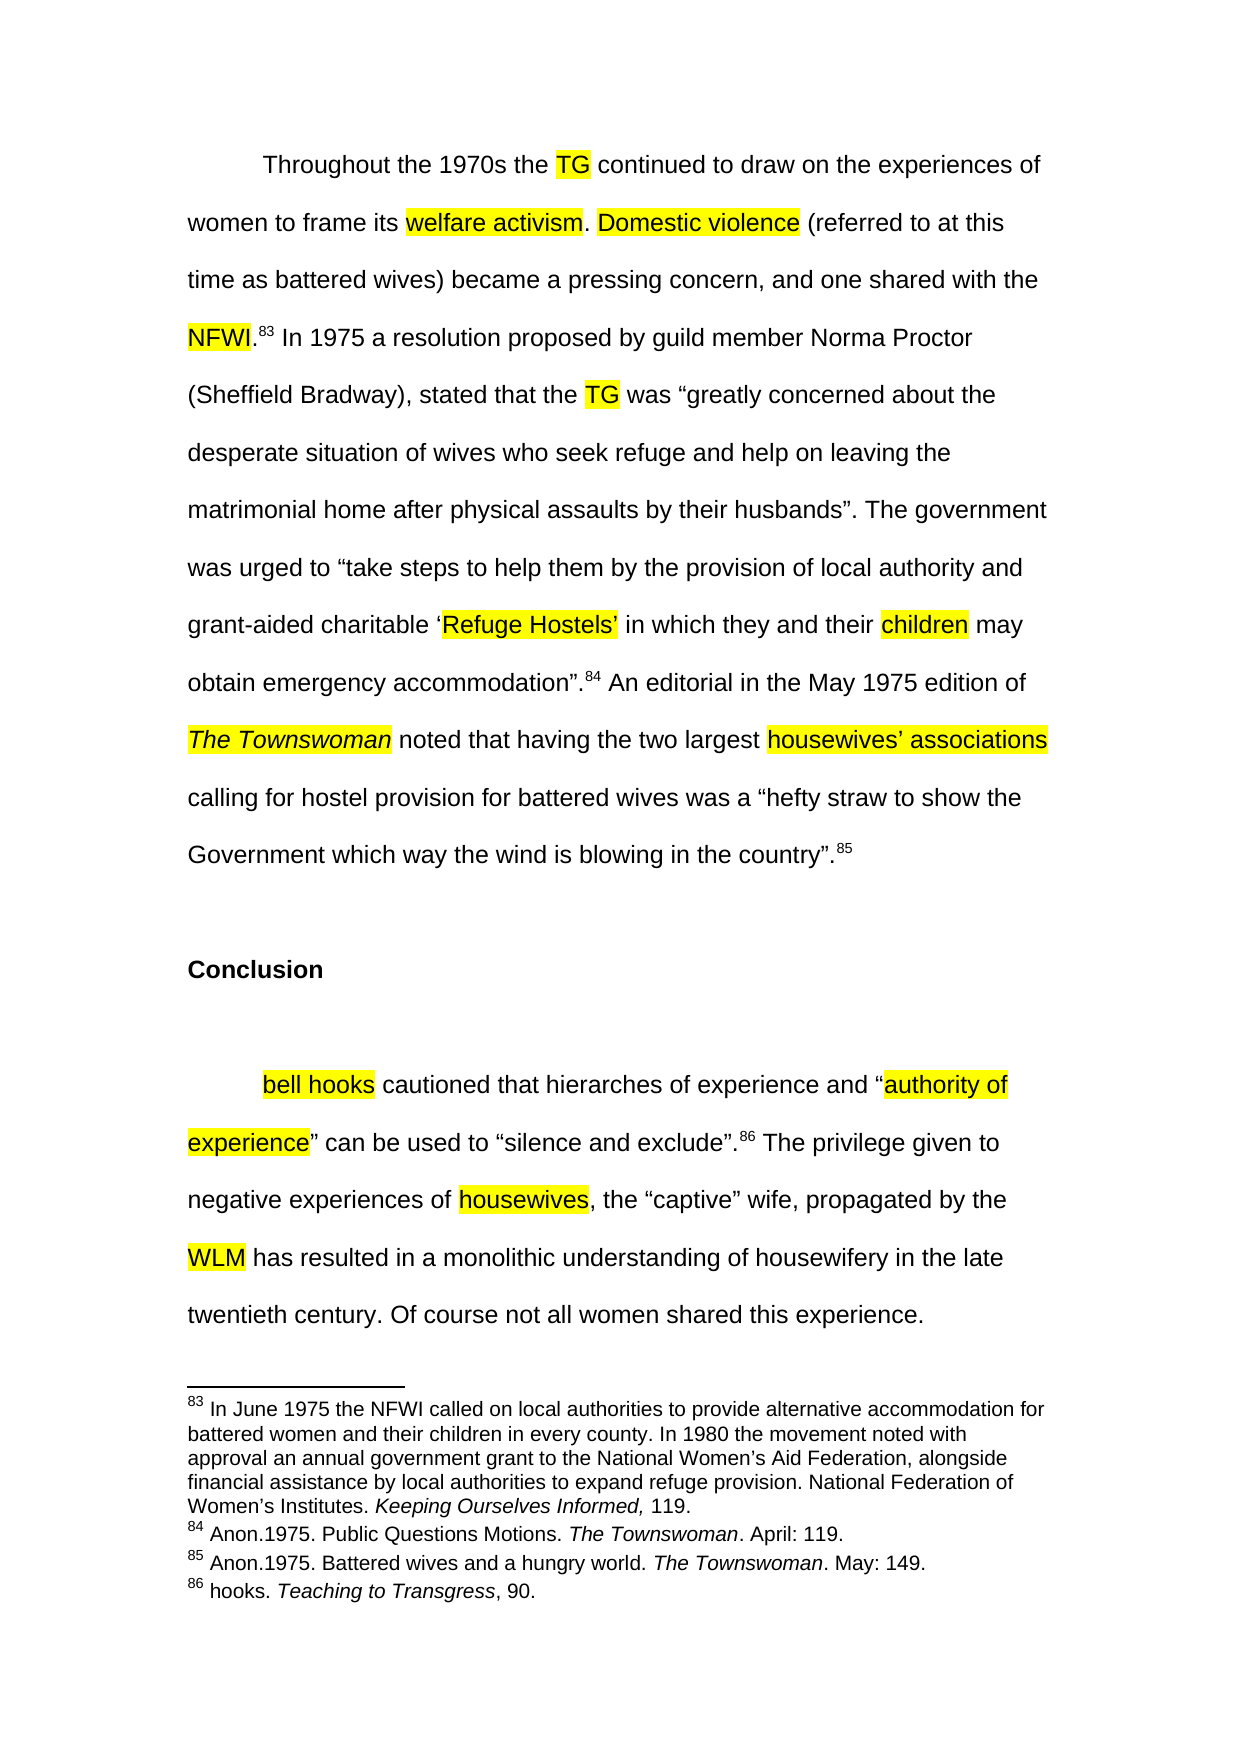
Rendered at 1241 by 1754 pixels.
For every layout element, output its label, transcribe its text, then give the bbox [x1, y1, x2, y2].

text Conclusion [187, 955, 1053, 984]
text Throughout the 1970s the TG continued to draw on the experiences of women to frame its welfare activism. Domestic violence (referred to at this time as battered wives) became a pressing concern, and one shared with the NFWI. In 1975 a resolution proposed by guild member Norma Proctor (Sheffield Bradway), stated that the TG was “greatly concerned about the desperate situation of wives who seek refuge and help on leaving the matrimonial home after physical assaults by their husbands”. The government was urged to “take steps to help them by the provision of local authority and grant-aided charitable ‘Refuge Hostels’ in which they and their children may obtain emergency accommodation”. An editorial in the May 1975 edition of The Townswoman noted that having the two largest housewives’ associations calling for hostel provision for battered wives was a “hefty straw to show the Government which way the wind is blowing in the country”. [187, 150, 1053, 869]
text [187, 1070, 1053, 1329]
